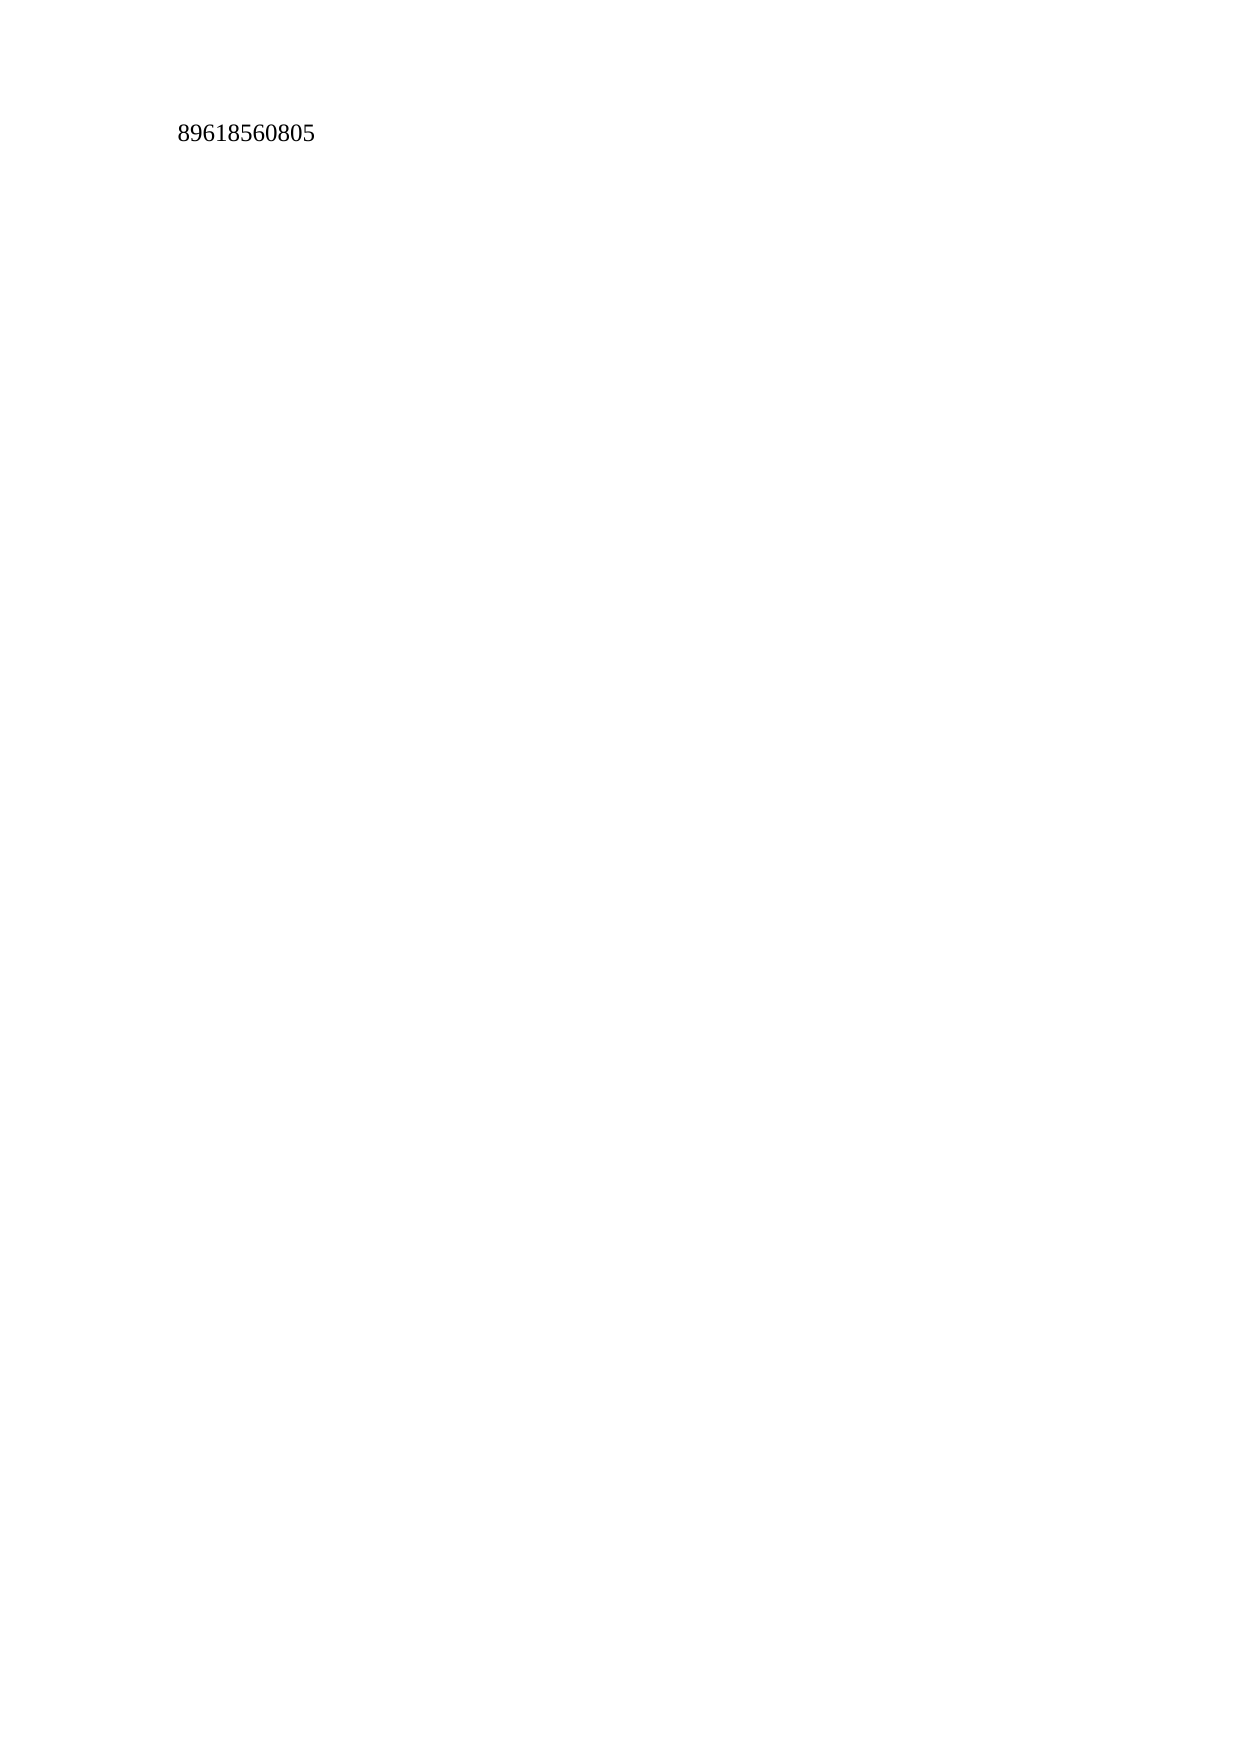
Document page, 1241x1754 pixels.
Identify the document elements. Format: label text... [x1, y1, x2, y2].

text 89618560805 [177, 118, 1152, 147]
